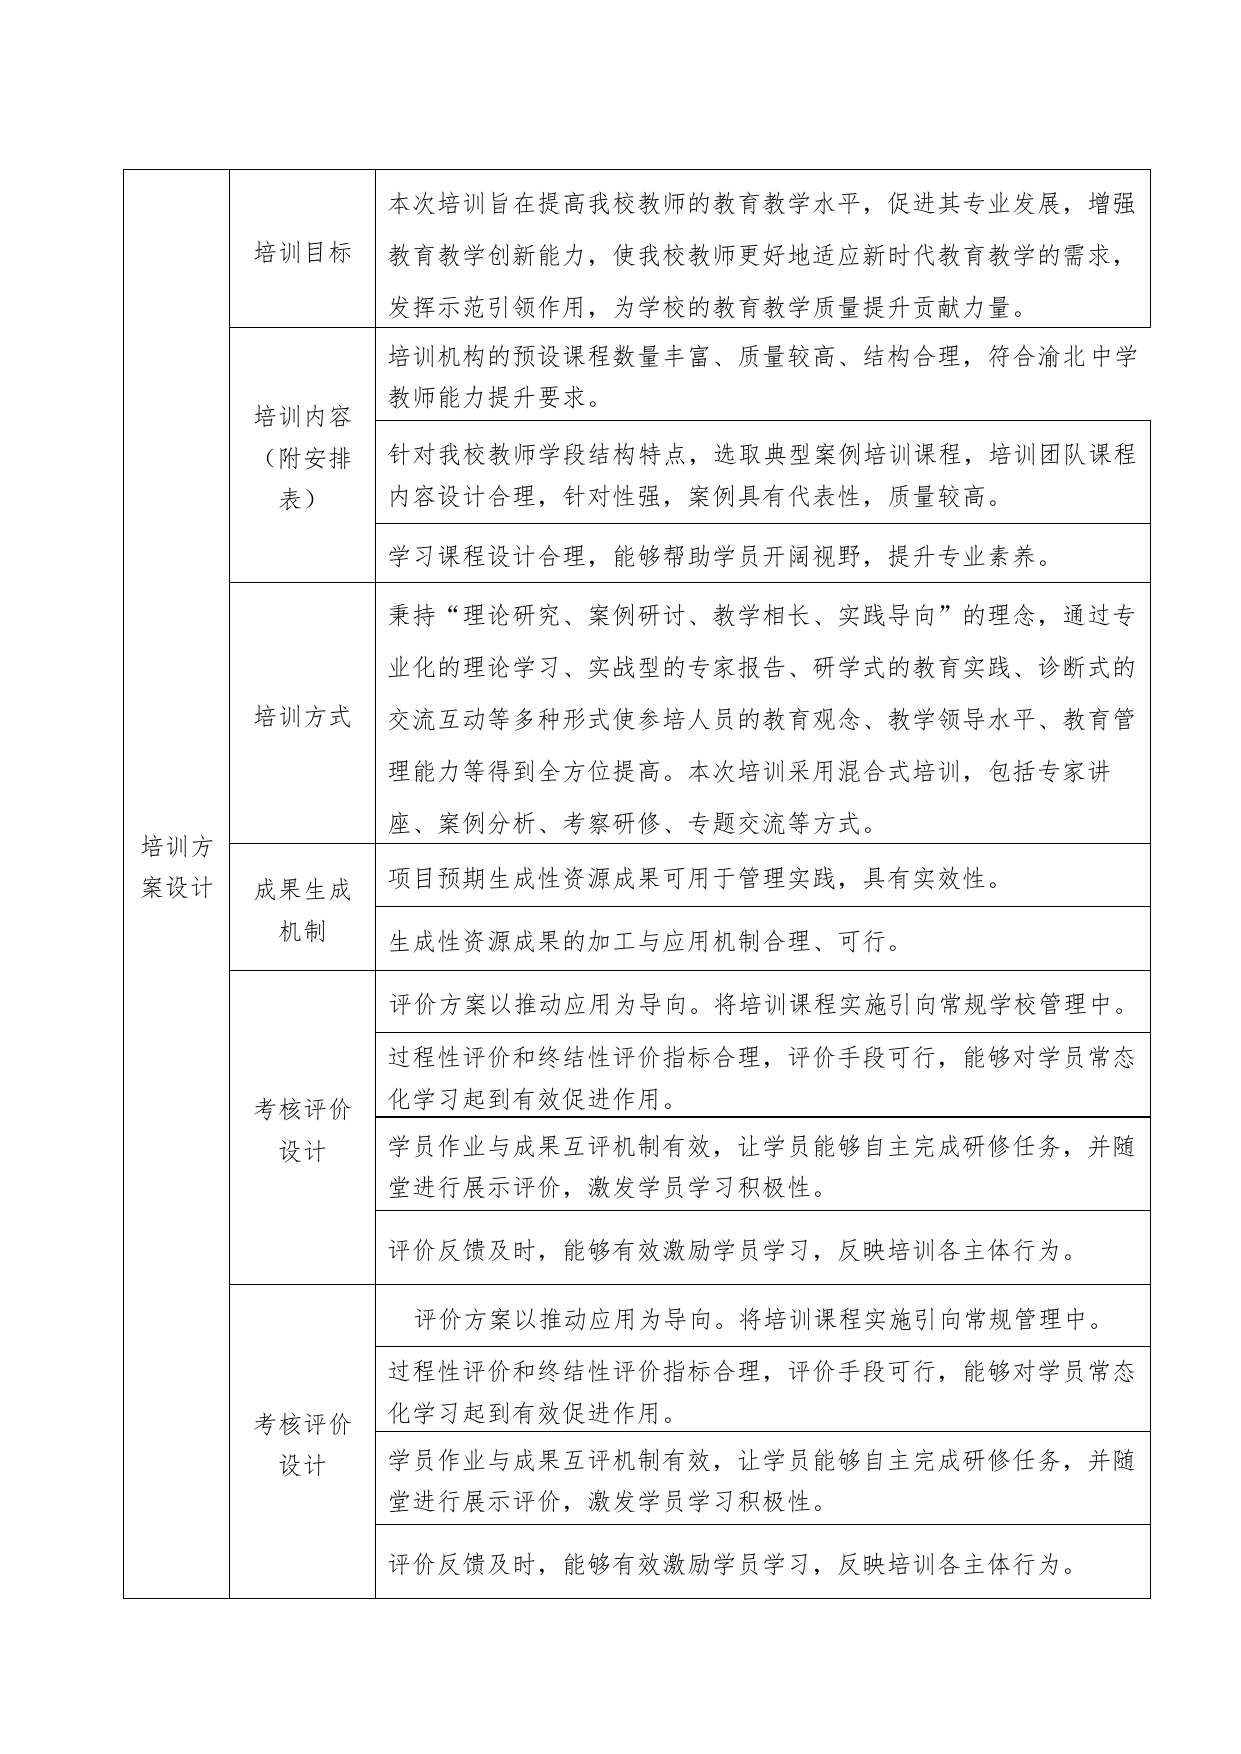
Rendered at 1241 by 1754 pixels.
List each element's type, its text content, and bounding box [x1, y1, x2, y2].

table_cell 成果生成机制 [230, 844, 375, 970]
table_cell 考核评价设计 [230, 1285, 375, 1598]
table_cell 秉持“理论研究、案例研讨、教学相长、实践导向”的理念，通过专业化的理论学习、实战型的专家报告、研学式的教育实践、诊断式的交流互动等多种形式使参培人员的教育观念、教学领导水平、教育管理能力等得到全方位提高。本次培训采用混合式培训，包括专家讲座、案例分析、考察研修、专题交流等方式。 [886, 583, 1150, 843]
table_header 培训方案设计 [124, 170, 229, 1598]
table_cell 项目预期生成性资源成果可用于管理实践，具有实效性。 [376, 844, 1150, 906]
table_cell 评价反馈及时，能够有效激励学员学习，反映培训各主体行为。 [376, 1211, 1150, 1284]
table_cell 生成性资源成果的加工与应用机制合理、可行。 [376, 907, 1150, 970]
table_cell 过程性评价和终结性评价指标合理，评价手段可行，能够对学员常态化学习起到有效促进作用。 [376, 1033, 1150, 1116]
table_cell 过程性评价和终结性评价指标合理，评价手段可行，能够对学员常态化学习起到有效促进作用。 [376, 1347, 1150, 1431]
table_cell 评价方案以推动应用为导向。将培训课程实施引向常规管理中。 [376, 1285, 1150, 1346]
table_cell 培训方式 [230, 583, 375, 843]
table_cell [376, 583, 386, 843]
table_cell 学员作业与成果互评机制有效，让学员能够自主完成研修任务，并随堂进行展示评价，激发学员学习积极性。 [376, 1118, 1150, 1209]
table_cell 评价方案以推动应用为导向。将培训课程实施引向常规学校管理中。 [376, 971, 1150, 1032]
table_cell 评价反馈及时，能够有效激励学员学习，反映培训各主体行为。 [376, 1525, 1150, 1598]
table_cell 学员作业与成果互评机制有效，让学员能够自主完成研修任务，并随堂进行展示评价，激发学员学习积极性。 [376, 1432, 1150, 1523]
table_cell 考核评价设计 [230, 971, 375, 1284]
table_cell 培训内容 （附安排表） [230, 328, 375, 582]
table_header 培训目标 [230, 170, 375, 327]
table_cell 学习课程设计合理，能够帮助学员开阔视野，提升专业素养。 [376, 524, 1150, 582]
table_header 本次培训旨在提高我校教师的教育教学水平，促进其专业发展，增强教育教学创新能力，使我校教师更好地适应新时代教育教学的需求，发挥示范引领作用，为学校的教育教学质量提升贡献力量。 [376, 170, 1150, 327]
table_cell 培训机构的预设课程数量丰富、质量较高、结构合理，符合渝北中学教师能力提升要求。 [376, 328, 1150, 419]
table_cell 针对我校教师学段结构特点，选取典型案例培训课程，培训团队课程内容设计合理，针对性强，案例具有代表性，质量较高。 [376, 421, 1150, 523]
